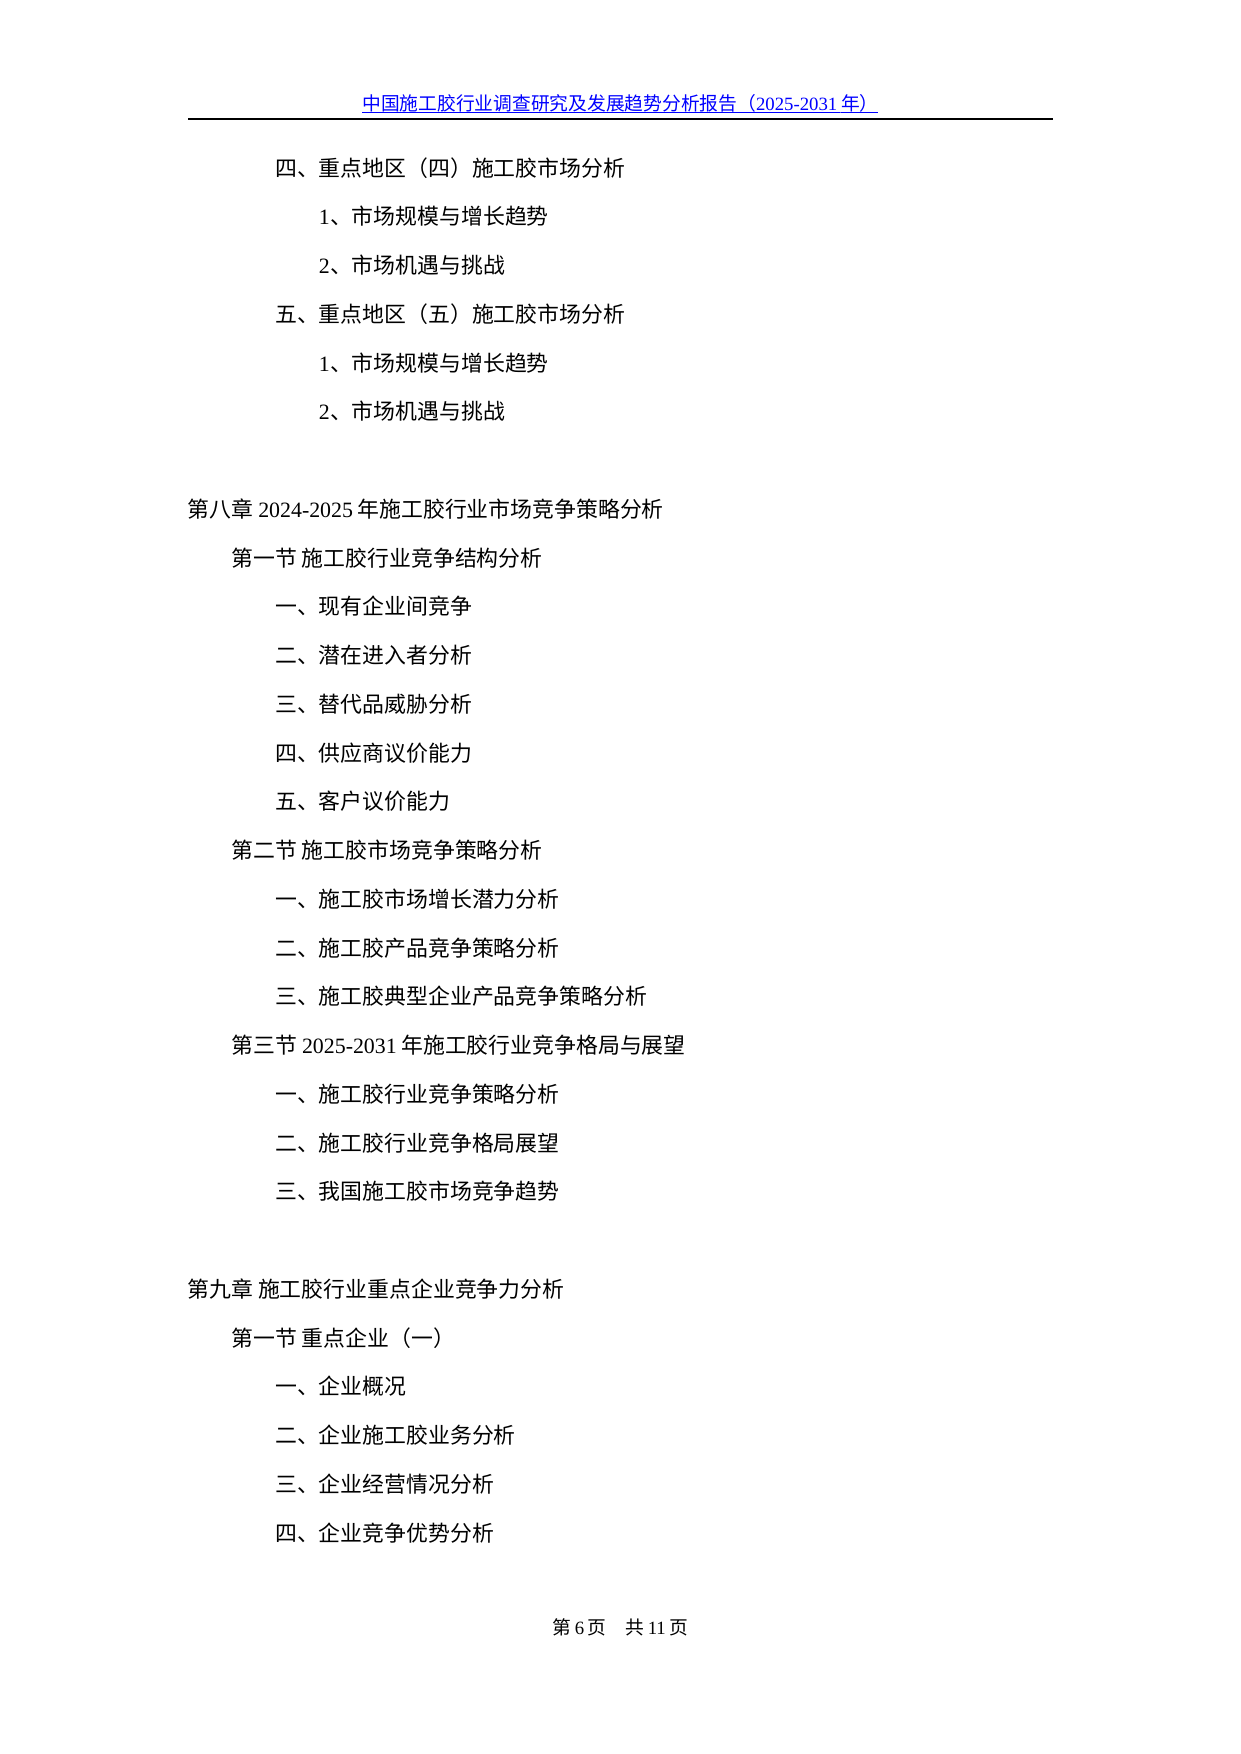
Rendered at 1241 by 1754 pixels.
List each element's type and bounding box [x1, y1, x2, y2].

text [187, 150, 1053, 1548]
